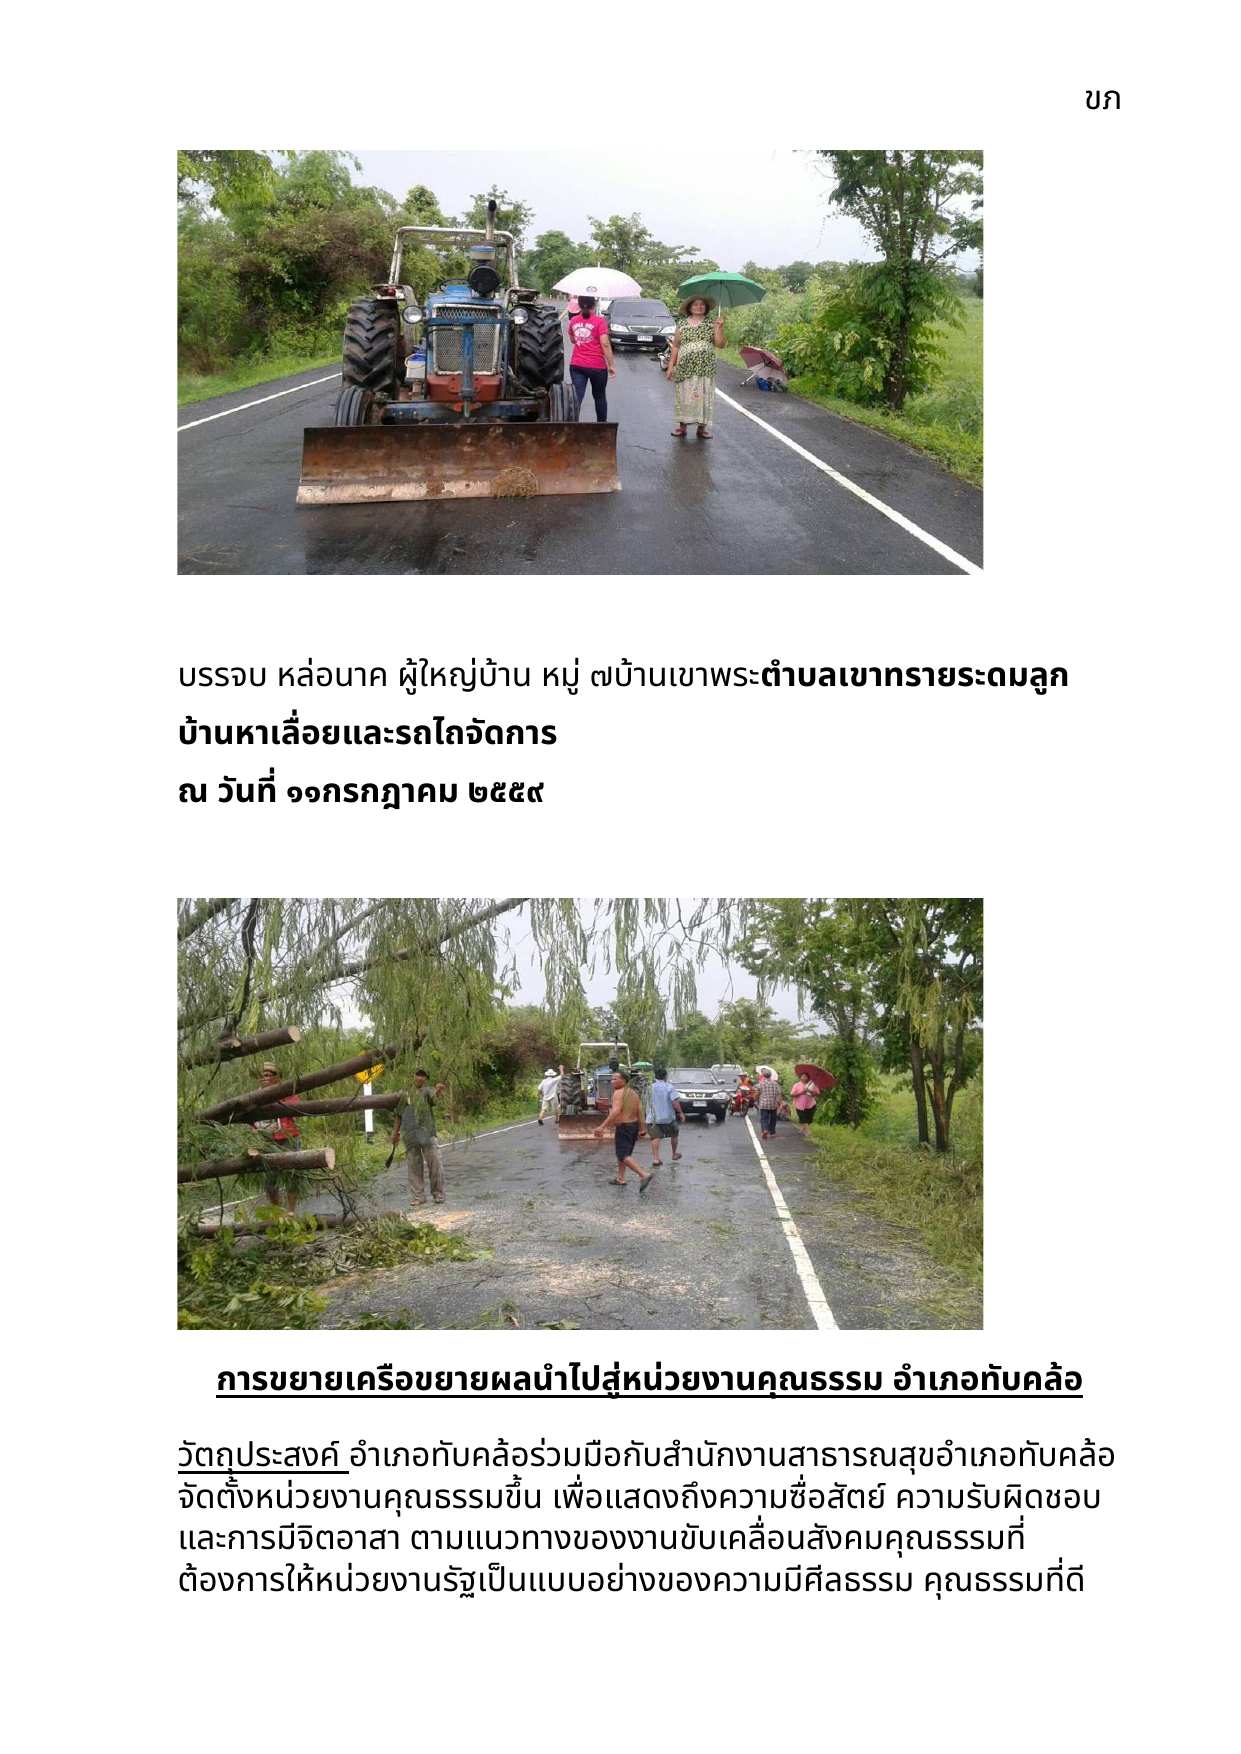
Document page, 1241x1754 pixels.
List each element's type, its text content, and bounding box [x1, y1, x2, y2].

picture [177, 150, 984, 575]
text ณ วันที่ ๑๑กรกฎาคม ๒๕๕๙ [177, 767, 1122, 818]
text บรรจบ หล่อนาค ผู้ใหญ่บ้าน หมู่ ๗บ้านเขาพระตำบลเขาทรายระดมลูกบ้านหาเลื่อยและรถไถจัดการ [177, 651, 1122, 760]
picture [177, 898, 984, 1330]
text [177, 1433, 1117, 1599]
text การขยายเครือขยายผลนำไปสู่หน่วยงานคุณธรรม อำเภอทับคล้อ [177, 1354, 1122, 1405]
